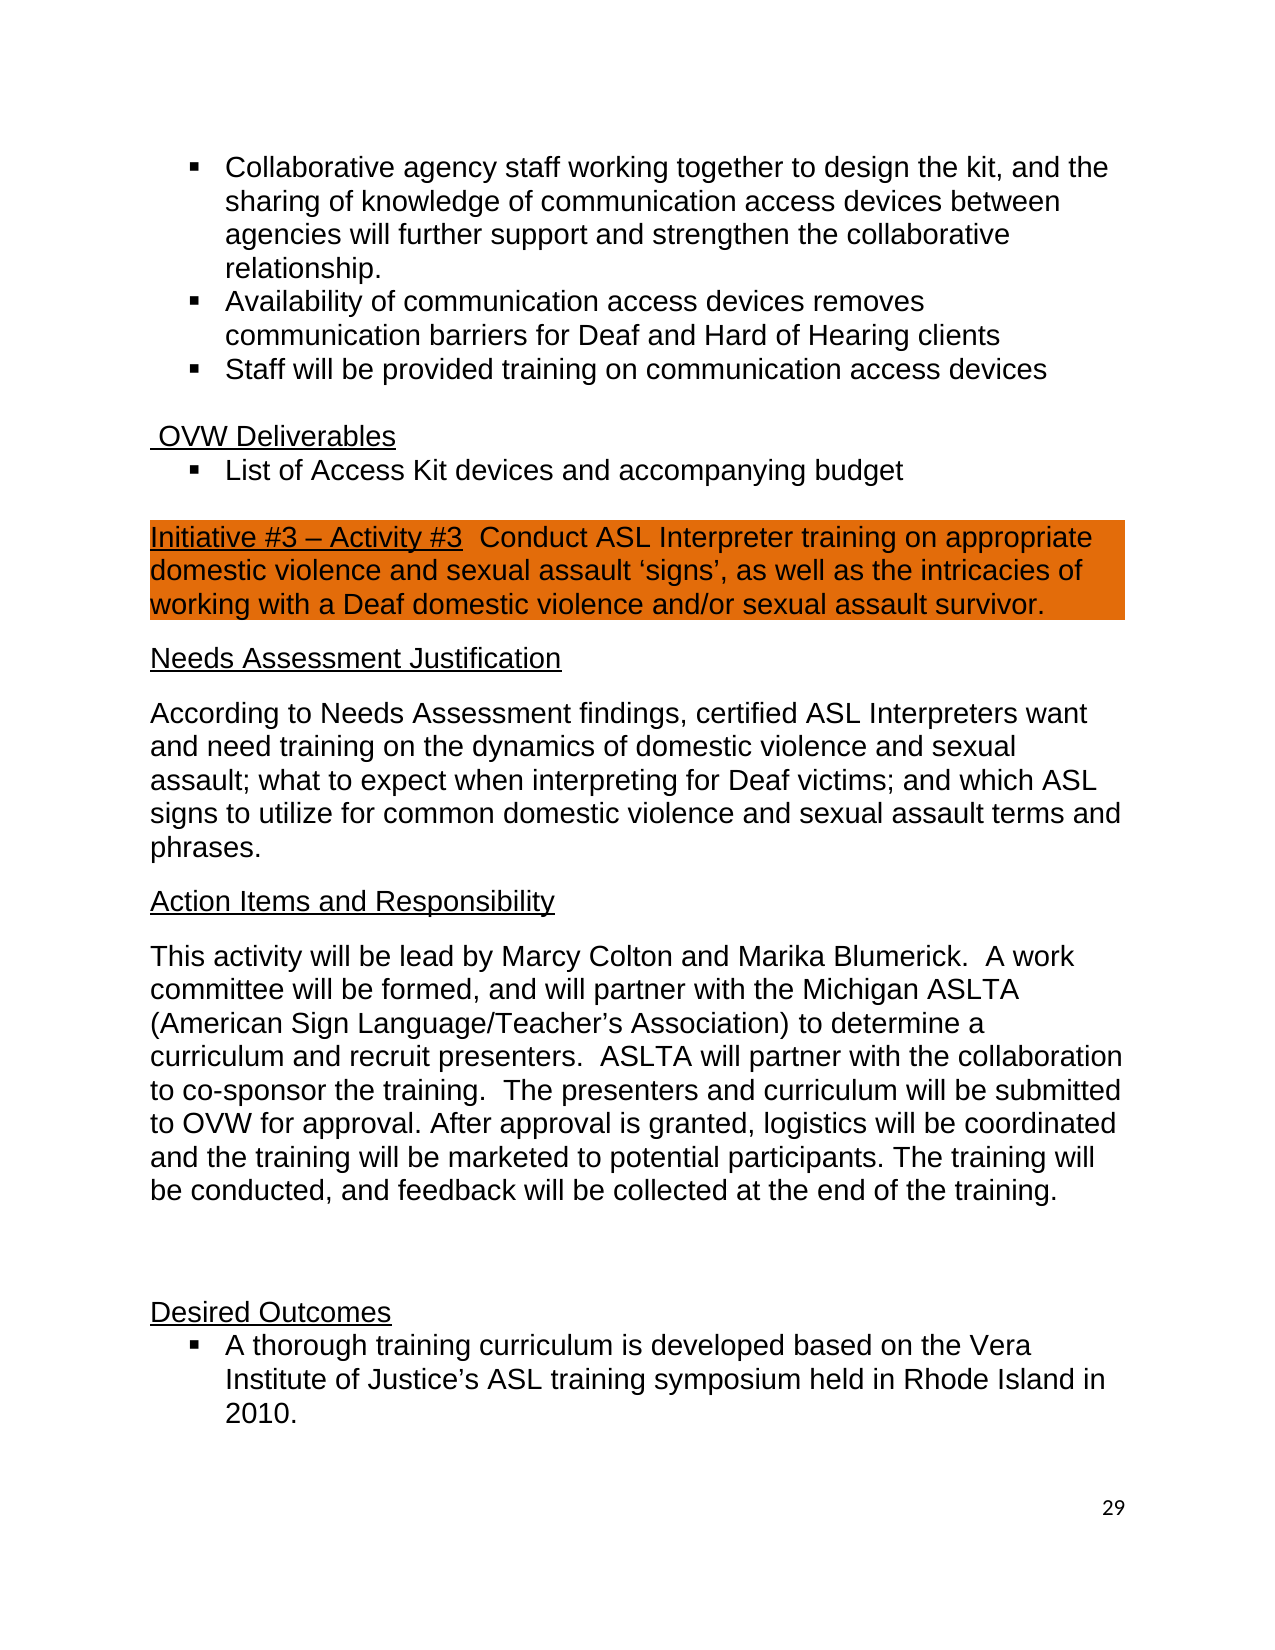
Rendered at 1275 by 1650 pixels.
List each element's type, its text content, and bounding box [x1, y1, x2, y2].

list A thorough training curriculum is developed based on the Vera Institute of Justice’s ASL training symposium held in Rhode Island in 2010. [187, 1328, 1125, 1429]
text According to Needs Assessment findings, certified ASL Interpreters want and need training on the dynamics of domestic violence and sexual assault; what to expect when interpreting for Deaf victims; and which ASL signs to utilize for common domestic violence and sexual assault terms and phrases. [150, 696, 1125, 863]
text OVW Deliverables [150, 419, 1125, 452]
list List of Access Kit devices and accompanying budget [187, 452, 1125, 486]
list Collaborative agency staff working together to design the kit, and the sharing of knowledge of communication access devices between agencies will further support and strengthen the collaborative relationship. [187, 150, 1125, 284]
list Availability of communication access devices removes communication barriers for Deaf and Hard of Hearing clients [187, 284, 1125, 352]
text Initiative #3 – Activity #3 Conduct ASL Interpreter training on appropriate domestic violence and sexual assault ‘signs’, as well as the intricacies of working with a Deaf domestic violence and/or sexual assault survivor. [150, 520, 1125, 620]
text This activity will be lead by Marcy Colton and Marika Blumerick. A work committee will be formed, and will partner with the Michigan ASLTA (American Sign Language/Teacher’s Association) to determine a curriculum and recruit presenters. ASLTA will partner with the collaboration to co-sponsor the training. The presenters and curriculum will be submitted to OVW for approval. After approval is granted, logistics will be coordinated and the training will be marketed to potential participants. The training will be conducted, and feedback will be collected at the end of the training. [150, 938, 1125, 1207]
text Needs Assessment Justification [150, 641, 1125, 675]
text Desired Outcomes [150, 1295, 1125, 1328]
text Action Items and Responsibility [150, 884, 1125, 918]
list Staff will be provided training on communication access devices [187, 352, 1125, 385]
